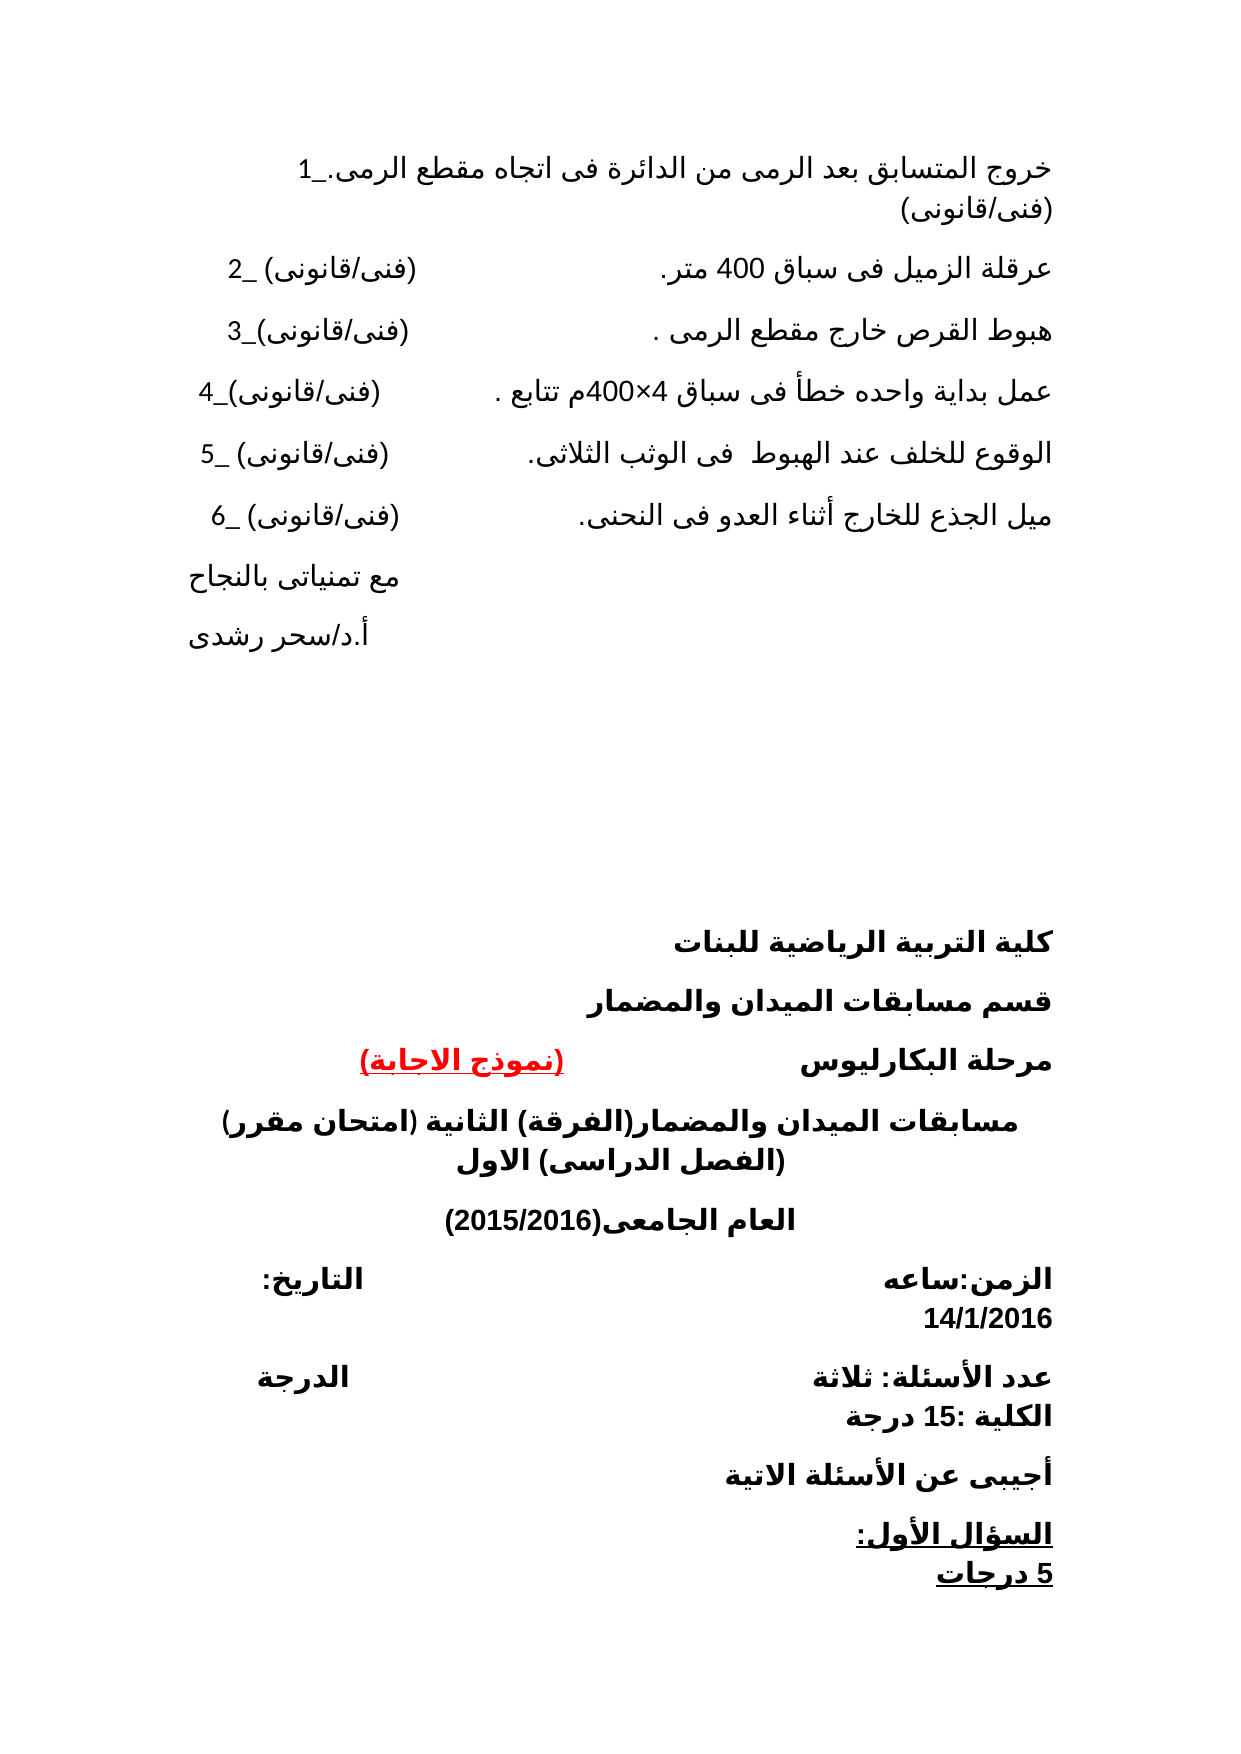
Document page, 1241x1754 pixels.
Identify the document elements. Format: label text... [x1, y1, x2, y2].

text 1_خروج المتسابق بعد الرمى من الدائرة فى اتجاه مقطع الرمى. (فنى/قانونى) [187, 150, 1053, 224]
text 3_هبوط القرص خارج مقطع الرمى . (فنى/قانونى) [187, 312, 1053, 347]
text 4_عمل بداية واحده خطأ فى سباق 4×400م تتابع . (فنى/قانونى) [187, 373, 1053, 409]
text مع تمنياتى بالنجاح [187, 559, 1053, 592]
text 6_ ميل الجذع للخارج أثناء العدو فى النحنى. (فنى/قانونى) [187, 497, 1053, 533]
text 2_ عرقلة الزميل فى سباق 400 متر. (فنى/قانونى) [187, 250, 1053, 286]
text أجيبى عن الأسئلة الاتية [187, 1458, 1053, 1492]
text (امتحان مقرر) مسابقات الميدان والمضمار(الفرقة) الثانية (الفصل الدراسى) الاول [187, 1103, 1053, 1177]
text مرحلة البكارليوس (نموذج الاجابة) [187, 1043, 1053, 1077]
text السؤال الأول: 5 درجات [187, 1517, 1053, 1589]
text كلية التربية الرياضية للبنات [187, 925, 1053, 958]
text 5_ الوقوع للخلف عند الهبوط فى الوثب الثلاثى. (فنى/قانونى) [187, 435, 1053, 471]
text أ.د/سحر رشدى [187, 618, 1053, 652]
text قسم مسابقات الميدان والمضمار [187, 984, 1053, 1018]
text عدد الأسئلة: ثلاثة الدرجة الكلية :15 درجة [187, 1360, 1053, 1432]
text الزمن:ساعه التاريخ:14/1/2016 [187, 1262, 1053, 1334]
text العام الجامعى(2015/2016) [187, 1203, 1053, 1236]
